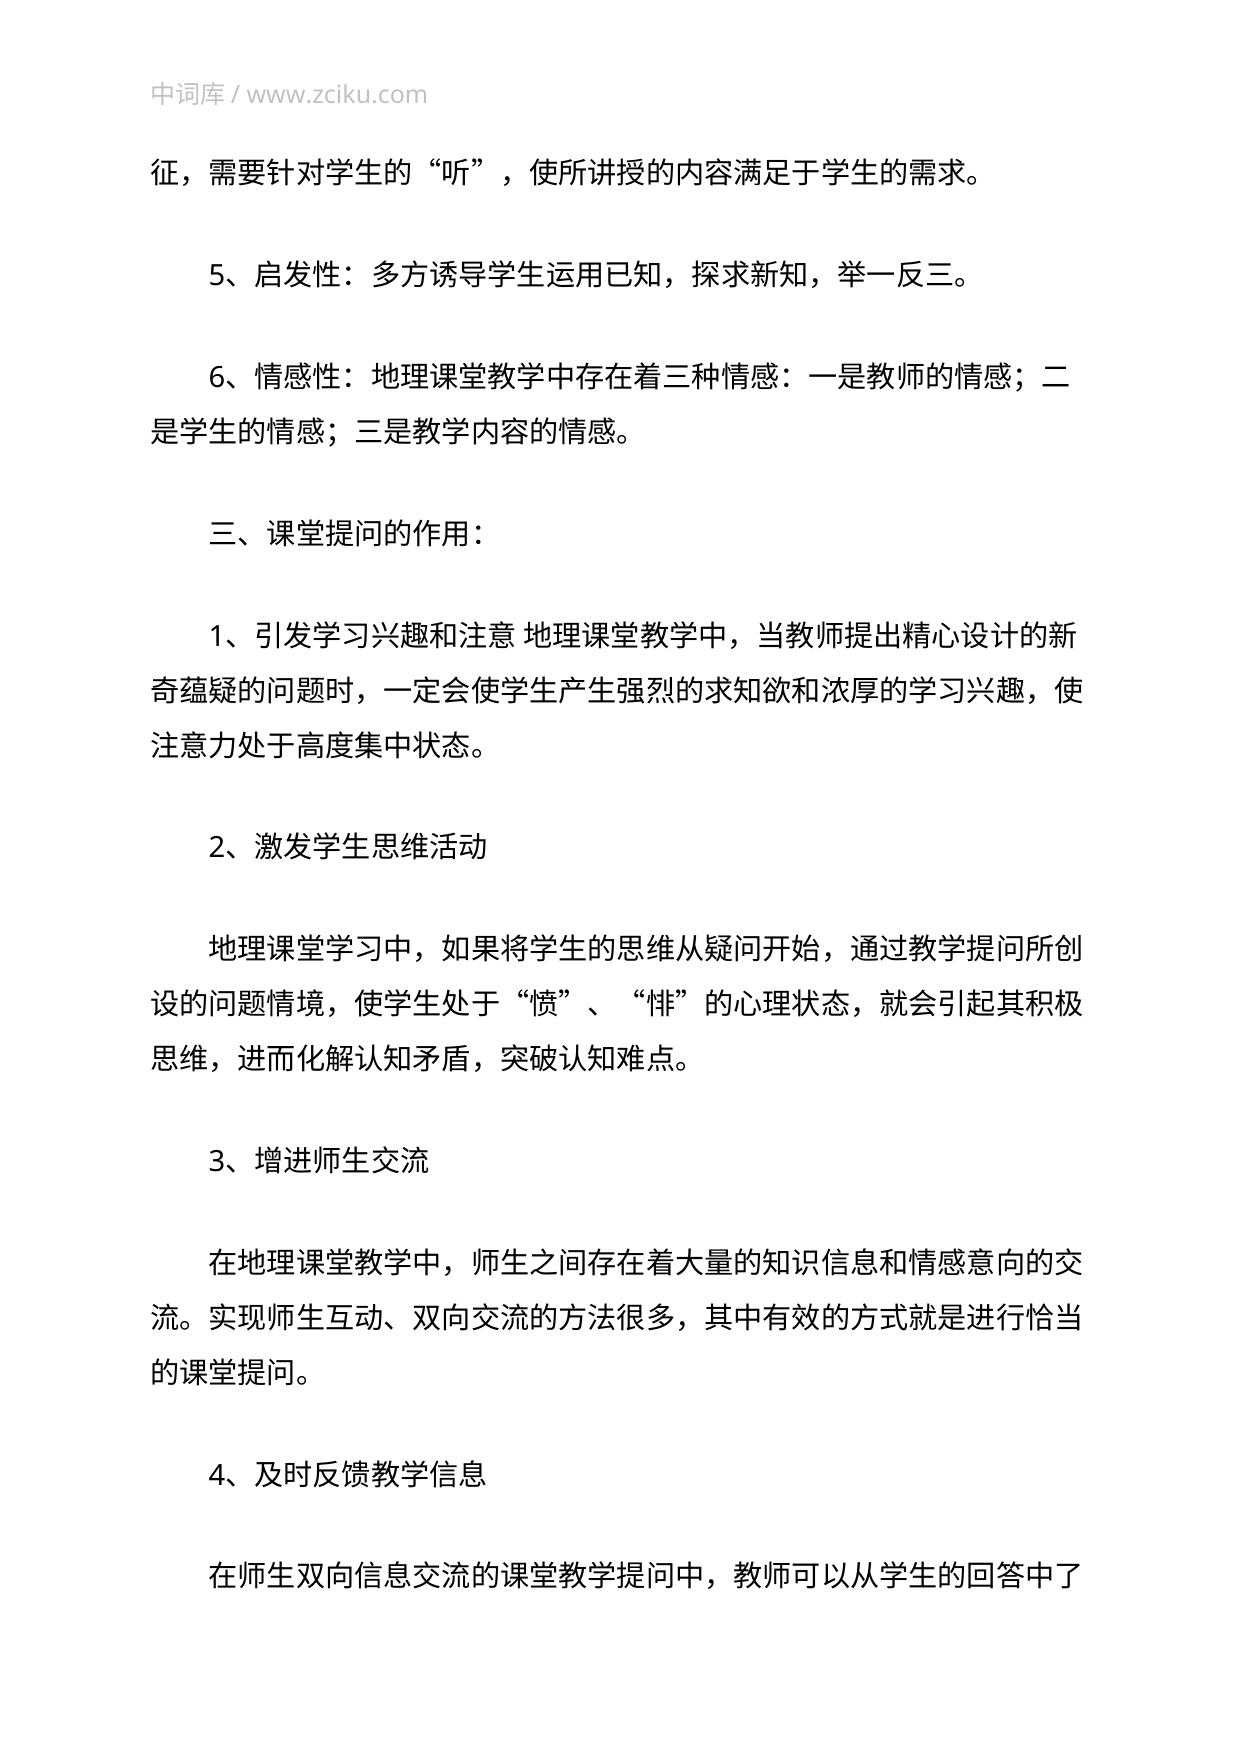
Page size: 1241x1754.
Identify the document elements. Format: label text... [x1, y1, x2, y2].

text 2、激发学生思维活动 [150, 824, 1090, 866]
text 地理课堂学习中，如果将学生的思维从疑问开始，通过教学提问所创设的问题情境，使学生处于“愤”、“悱”的心理状态，就会引起其积极思维，进而化解认知矛盾，突破认知难点。 [150, 926, 1090, 1078]
text 三、课堂提问的作用： [150, 511, 1090, 553]
text 4、及时反馈教学信息 [150, 1451, 1090, 1493]
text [150, 150, 1090, 192]
text 在地理课堂教学中，师生之间存在着大量的知识信息和情感意向的交流。实现师生互动、双向交流的方法很多，其中有效的方式就是进行恰当的课堂提问。 [150, 1239, 1090, 1392]
text 6、情感性：地理课堂教学中存在着三种情感：一是教师的情感；二是学生的情感；三是教学内容的情感。 [150, 354, 1090, 451]
text 5、启发性：多方诱导学生运用已知，探求新知，举一反三。 [150, 252, 1090, 294]
text 1、引发学习兴趣和注意 地理课堂教学中，当教师提出精心设计的新奇蕴疑的问题时，一定会使学生产生强烈的求知欲和浓厚的学习兴趣，使注意力处于高度集中状态。 [150, 612, 1090, 764]
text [150, 1553, 1090, 1595]
text 3、增进师生交流 [150, 1137, 1090, 1180]
